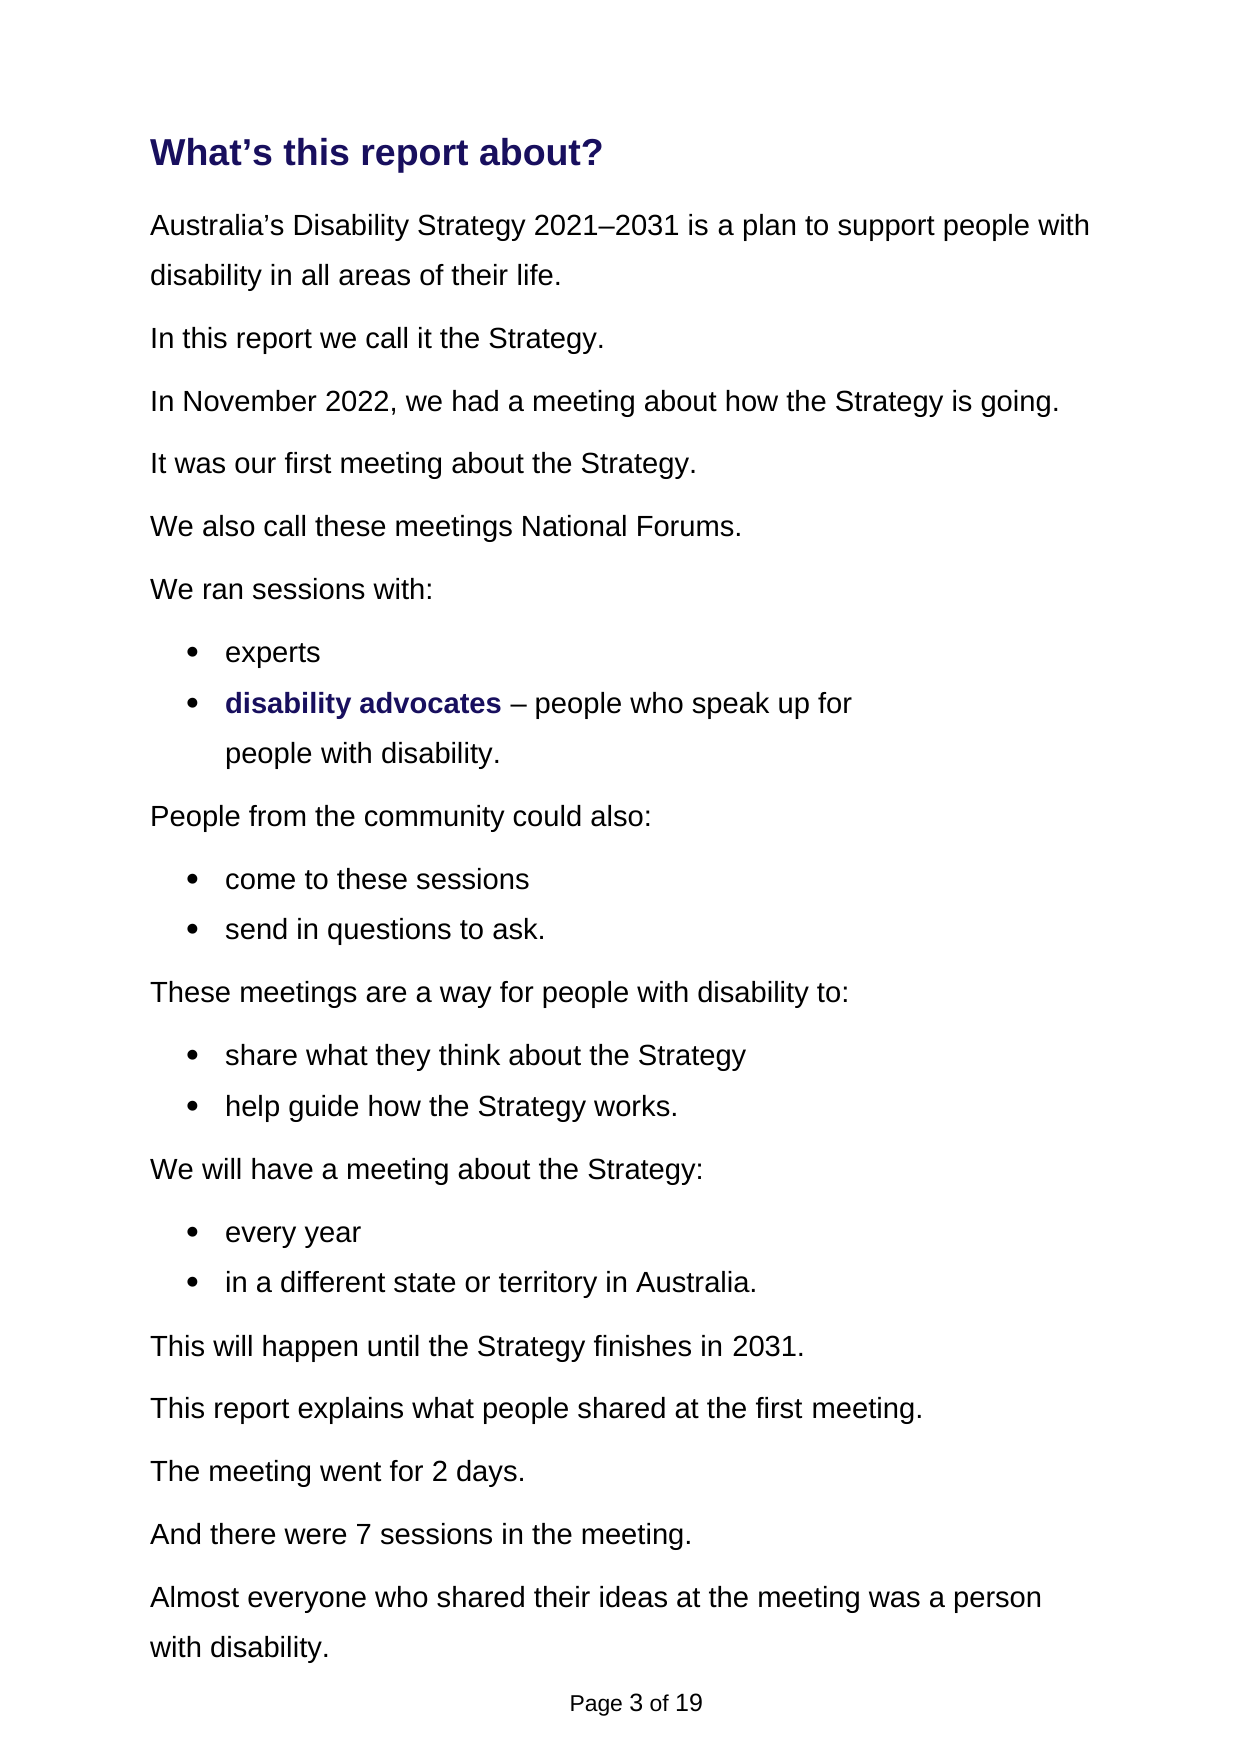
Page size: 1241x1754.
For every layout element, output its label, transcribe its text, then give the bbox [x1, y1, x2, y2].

list We ran sessions with: [150, 572, 1122, 606]
text The meeting went for 2 days. [150, 1454, 1122, 1488]
list send in questions to ask. [187, 912, 1122, 946]
subtitle What’s this report about? [150, 131, 1122, 174]
list disability advocates – people who speak up for people with disability. [187, 686, 1122, 770]
list share what they think about the Strategy [187, 1038, 1122, 1072]
text These meetings are a way for people with disability to: [150, 976, 1122, 1009]
list experts [187, 635, 1122, 669]
text In this report we call it the Strategy. [150, 321, 1122, 354]
text Australia’s Disability Strategy 2021–2031 is a plan to support people with disability in all areas of their life. [150, 208, 1122, 292]
text This report explains what people shared at the first meeting. [150, 1391, 1122, 1425]
text It was our first meeting about the Strategy. [150, 447, 1122, 480]
list in a different state or territory in Australia. [187, 1266, 1122, 1299]
text We will have a meeting about the Strategy: [150, 1152, 1122, 1186]
text We also call these meetings National Forums. [150, 509, 1122, 543]
list come to these sessions [187, 862, 1122, 896]
list help guide how the Strategy works. [187, 1089, 1122, 1123]
text In November 2022, we had a meeting about how the Strategy is going. [150, 384, 1122, 417]
text This will happen until the Strategy finishes in 2031. [150, 1329, 1122, 1362]
text And there were 7 sessions in the meeting. [150, 1517, 1122, 1551]
text People from the community could also: [150, 799, 1122, 832]
text Almost everyone who shared their ideas at the meeting was a person with disability. [150, 1580, 1122, 1664]
list every year [187, 1215, 1122, 1249]
